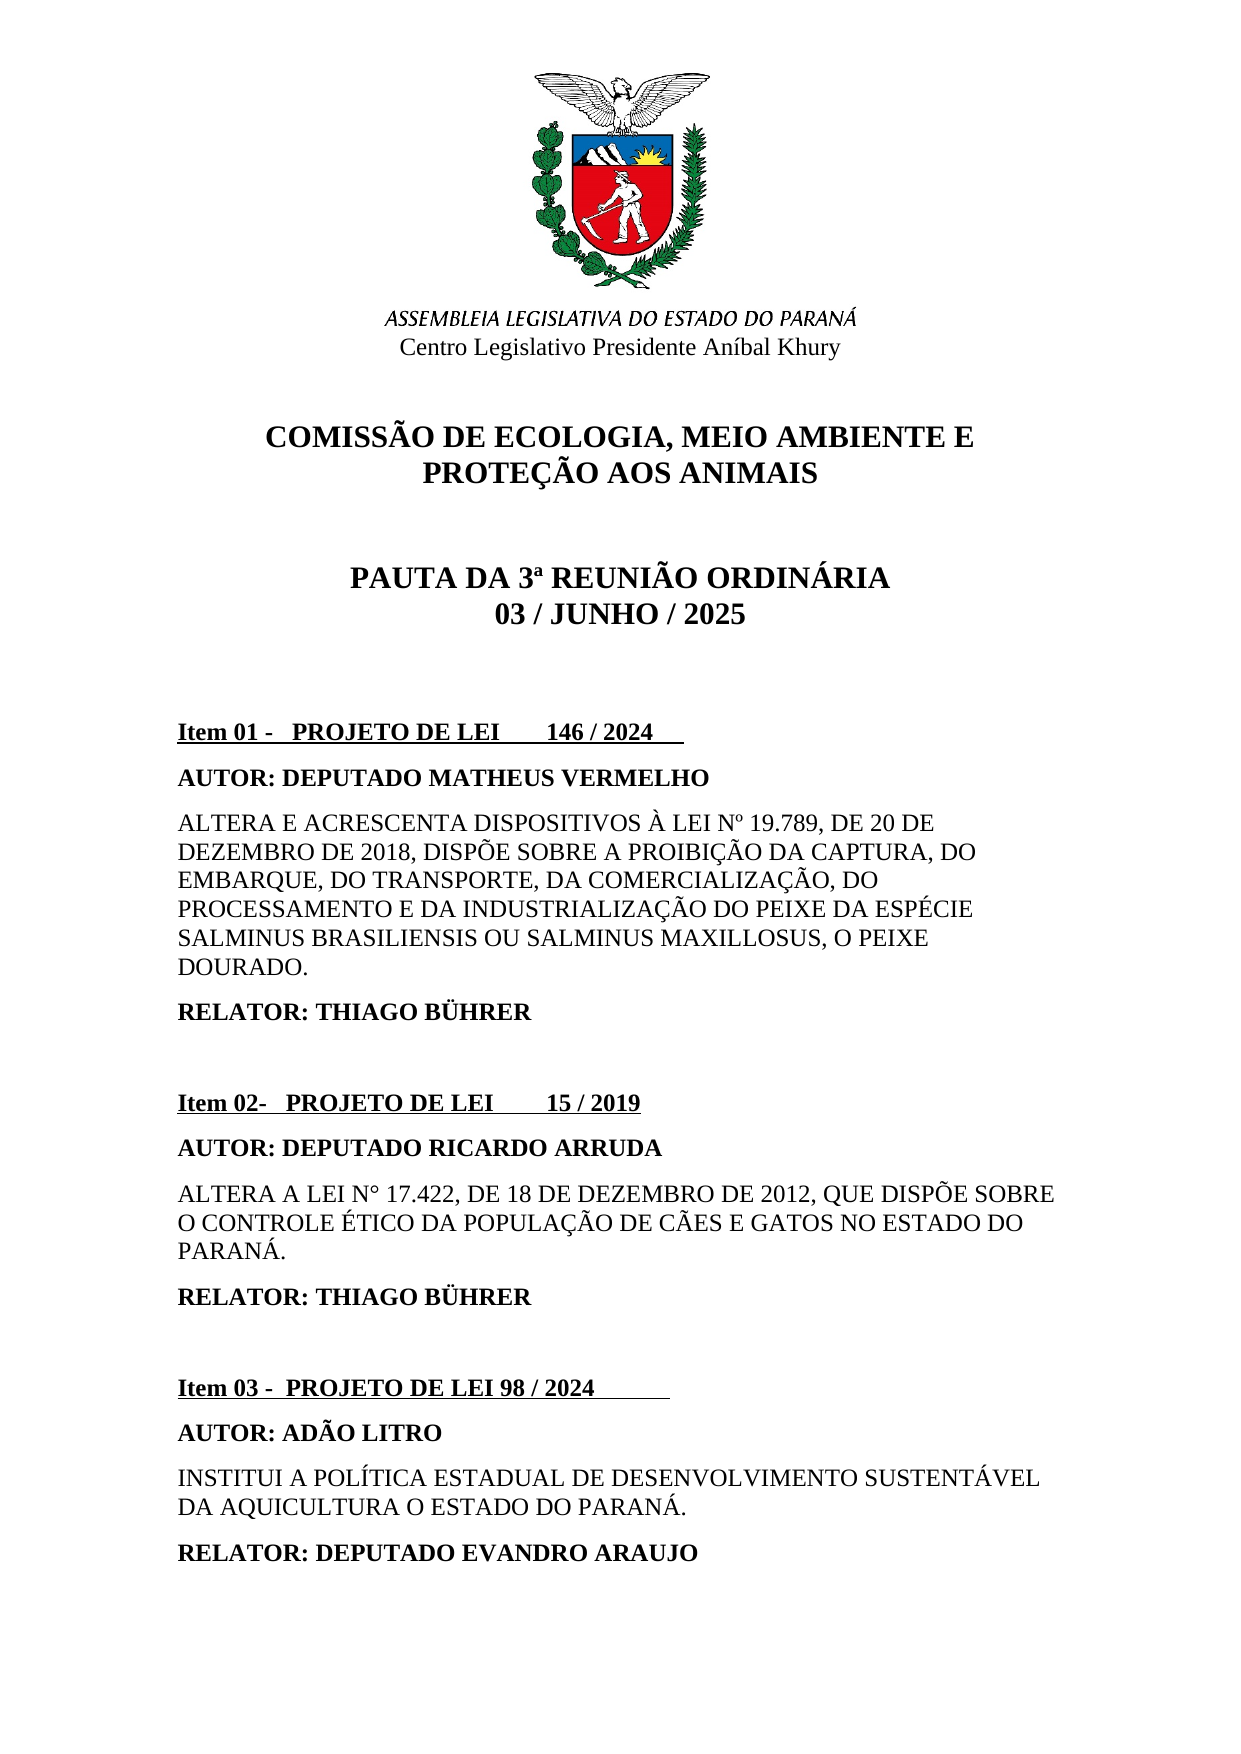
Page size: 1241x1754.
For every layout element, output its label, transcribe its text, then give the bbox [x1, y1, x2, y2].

text ALTERA E ACRESCENTA DISPOSITIVOS À LEI Nº 19.789, DE 20 DE DEZEMBRO DE 2018, DISPÕE SOBRE A PROIBIÇÃO DA CAPTURA, DO EMBARQUE, DO TRANSPORTE, DA COMERCIALIZAÇÃO, DO PROCESSAMENTO E DA INDUSTRIALIZAÇÃO DO PEIXE DA ESPÉCIE SALMINUS BRASILIENSIS OU SALMINUS MAXILLOSUS, O PEIXE DOURADO. [177, 808, 1063, 981]
text PAUTA DA 3ª REUNIÃO ORDINÁRIA [177, 559, 1063, 595]
text AUTOR: DEPUTADO MATHEUS VERMELHO [177, 763, 1063, 791]
text ALTERA A LEI N° 17.422, DE 18 DE DEZEMBRO DE 2012, QUE DISPÕE SOBRE O CONTROLE ÉTICO DA POPULAÇÃO DE CÃES E GATOS NO ESTADO DO PARANÁ. [177, 1179, 1063, 1265]
text RELATOR: THIAGO BÜHRER [177, 997, 1063, 1026]
text Item 03 - PROJETO DE LEI 98 / 2024 [177, 1373, 1063, 1401]
text AUTOR: ADÃO LITRO [177, 1418, 1063, 1447]
text Item 01 - PROJETO DE LEI 146 / 2024 [177, 717, 1063, 746]
text COMISSÃO DE ECOLOGIA, MEIO AMBIENTE E PROTEÇÃO AOS ANIMAIS [177, 418, 1063, 490]
text AUTOR: DEPUTADO RICARDO ARRUDA [177, 1133, 1063, 1162]
text Item 02- PROJETO DE LEI 15 / 2019 [177, 1088, 1063, 1117]
text 03 / JUNHO / 2025 [177, 595, 1063, 631]
text RELATOR: DEPUTADO EVANDRO ARAUJO [177, 1538, 1063, 1566]
picture [384, 73, 857, 332]
text INSTITUI A POLÍTICA ESTADUAL DE DESENVOLVIMENTO SUSTENTÁVEL DA AQUICULTURA O ESTADO DO PARANÁ. [177, 1463, 1063, 1521]
text Centro Legislativo Presidente Aníbal Khury [177, 332, 1063, 361]
text RELATOR: THIAGO BÜHRER [177, 1282, 1063, 1311]
